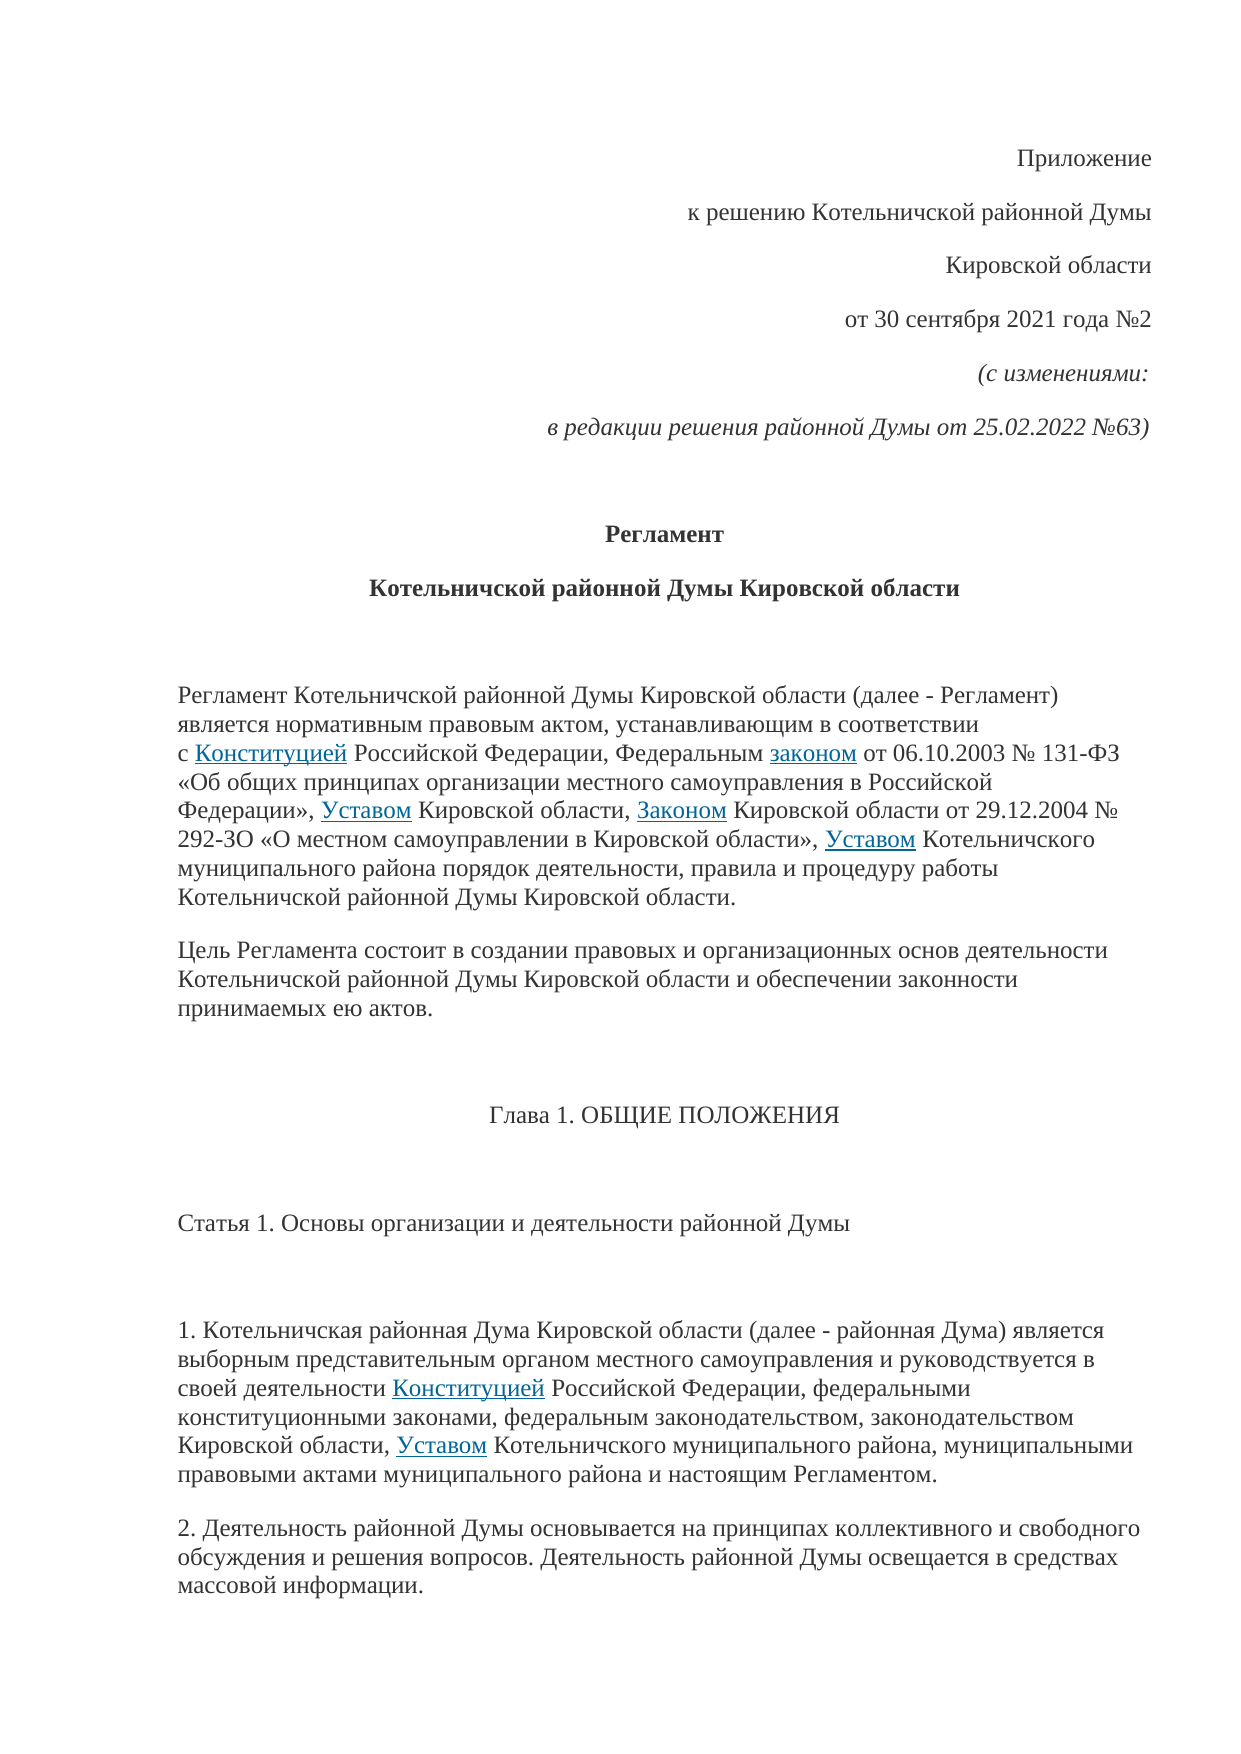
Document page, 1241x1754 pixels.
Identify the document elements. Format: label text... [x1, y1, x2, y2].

text от 30 сентября 2021 года №2 [177, 304, 1152, 333]
text в редакции решения районной Думы от 25.02.2022 №63) [177, 412, 1152, 441]
text Приложение [177, 143, 1152, 172]
text Цель Регламента состоит в создании правовых и организационных основ деятельности Котельничской районной Думы Кировской области и обеспечении законности принимаемых ею актов. [177, 936, 1152, 1022]
text Кировской области [177, 251, 1152, 279]
text к решению Котельничской районной Думы [177, 197, 1152, 226]
text Глава 1. ОБЩИЕ ПОЛОЖЕНИЯ [177, 1101, 1152, 1129]
text 1. Котельничская районная Дума Кировской области (далее - районная Дума) является выборным представительным органом местного самоуправления и руководствуется в своей деятельности Конституцией Российской Федерации, федеральными конституционными законами, федеральным законодательством, законодательством Кировской области, Уставом Котельничского муниципального района, муниципальными правовыми актами муниципального района и настоящим Регламентом. [177, 1316, 1152, 1488]
text Регламент Котельничской районной Думы Кировской области (далее - Регламент) является нормативным правовым актом, устанавливающим в соответствии с Конституцией Российской Федерации, Федеральным законом от 06.10.2003 № 131-ФЗ «Об общих принципах организации местного самоуправления в Российской Федерации», Уставом Кировской области, Законом Кировской области от 29.12.2004 № 292-ЗО «О местном самоуправлении в Кировской области», Уставом Котельничского муниципального района порядок деятельности, правила и процедуру работы Котельничской районной Думы Кировской области. [177, 681, 1152, 911]
text Статья 1. Основы организации и деятельности районной Думы [177, 1208, 1152, 1237]
text Котельничской районной Думы Кировской области [177, 573, 1152, 602]
text Регламент [177, 519, 1152, 548]
text 2. Деятельность районной Думы основывается на принципах коллективного и свободного обсуждения и решения вопросов. Деятельность районной Думы освещается в средствах массовой информации. [177, 1513, 1152, 1599]
text (с изменениями: [177, 358, 1152, 387]
